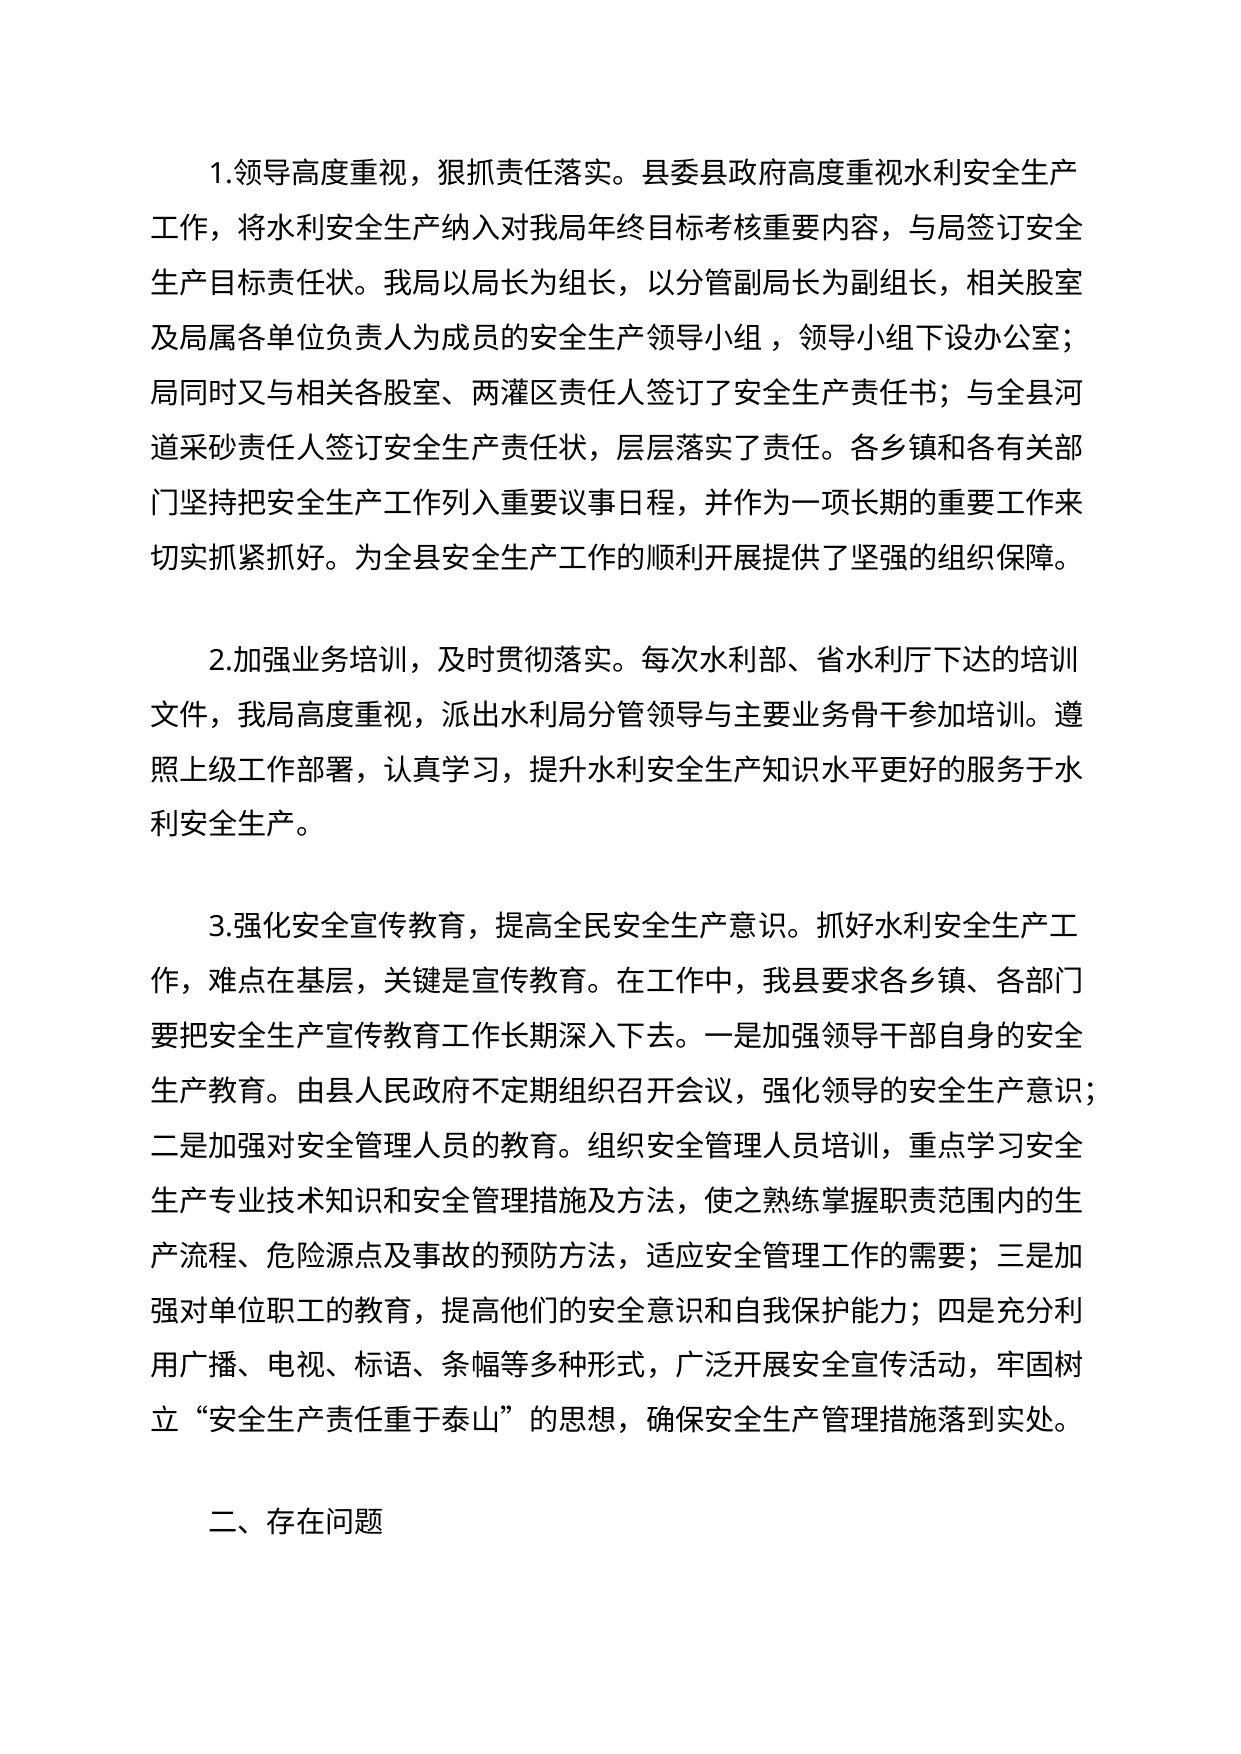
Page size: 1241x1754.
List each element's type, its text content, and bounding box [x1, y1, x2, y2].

text 1.领导高度重视，狠抓责任落实。县委县政府高度重视水利安全生产工作，将水利安全生产纳入对我局年终目标考核重要内容，与局签订安全生产目标责任状。我局以局长为组长，以分管副局长为副组长，相关股室及局属各单位负责人为成员的安全生产领导小组 ，领导小组下设办公室；局同时又与相关各股室、两灌区责任人签订了安全生产责任书；与全县河道采砂责任人签订安全生产责任状，层层落实了责任。各乡镇和各有关部门坚持把安全生产工作列入重要议事日程，并作为一项长期的重要工作来切实抓紧抓好。为全县安全生产工作的顺利开展提供了坚强的组织保障。 [150, 150, 1090, 577]
text 2.加强业务培训，及时贯彻落实。每次水利部、省水利厅下达的培训文件，我局高度重视，派出水利局分管领导与主要业务骨干参加培训。遵照上级工作部署，认真学习，提升水利安全生产知识水平更好的服务于水利安全生产。 [150, 636, 1090, 843]
text 3.强化安全宣传教育，提高全民安全生产意识。抓好水利安全生产工作，难点在基层，关键是宣传教育。在工作中，我县要求各乡镇、各部门要把安全生产宣传教育工作长期深入下去。一是加强领导干部自身的安全生产教育。由县人民政府不定期组织召开会议，强化领导的安全生产意识；二是加强对安全管理人员的教育。组织安全管理人员培训，重点学习安全生产专业技术知识和安全管理措施及方法，使之熟练掌握职责范围内的生产流程、危险源点及事故的预防方法，适应安全管理工作的需要；三是加强对单位职工的教育，提高他们的安全意识和自我保护能力；四是充分利用广播、电视、标语、条幅等多种形式，广泛开展安全宣传活动，牢固树立“安全生产责任重于泰山”的思想，确保安全生产管理措施落到实处。 [150, 903, 1090, 1439]
text 二、存在问题 [150, 1499, 1090, 1541]
